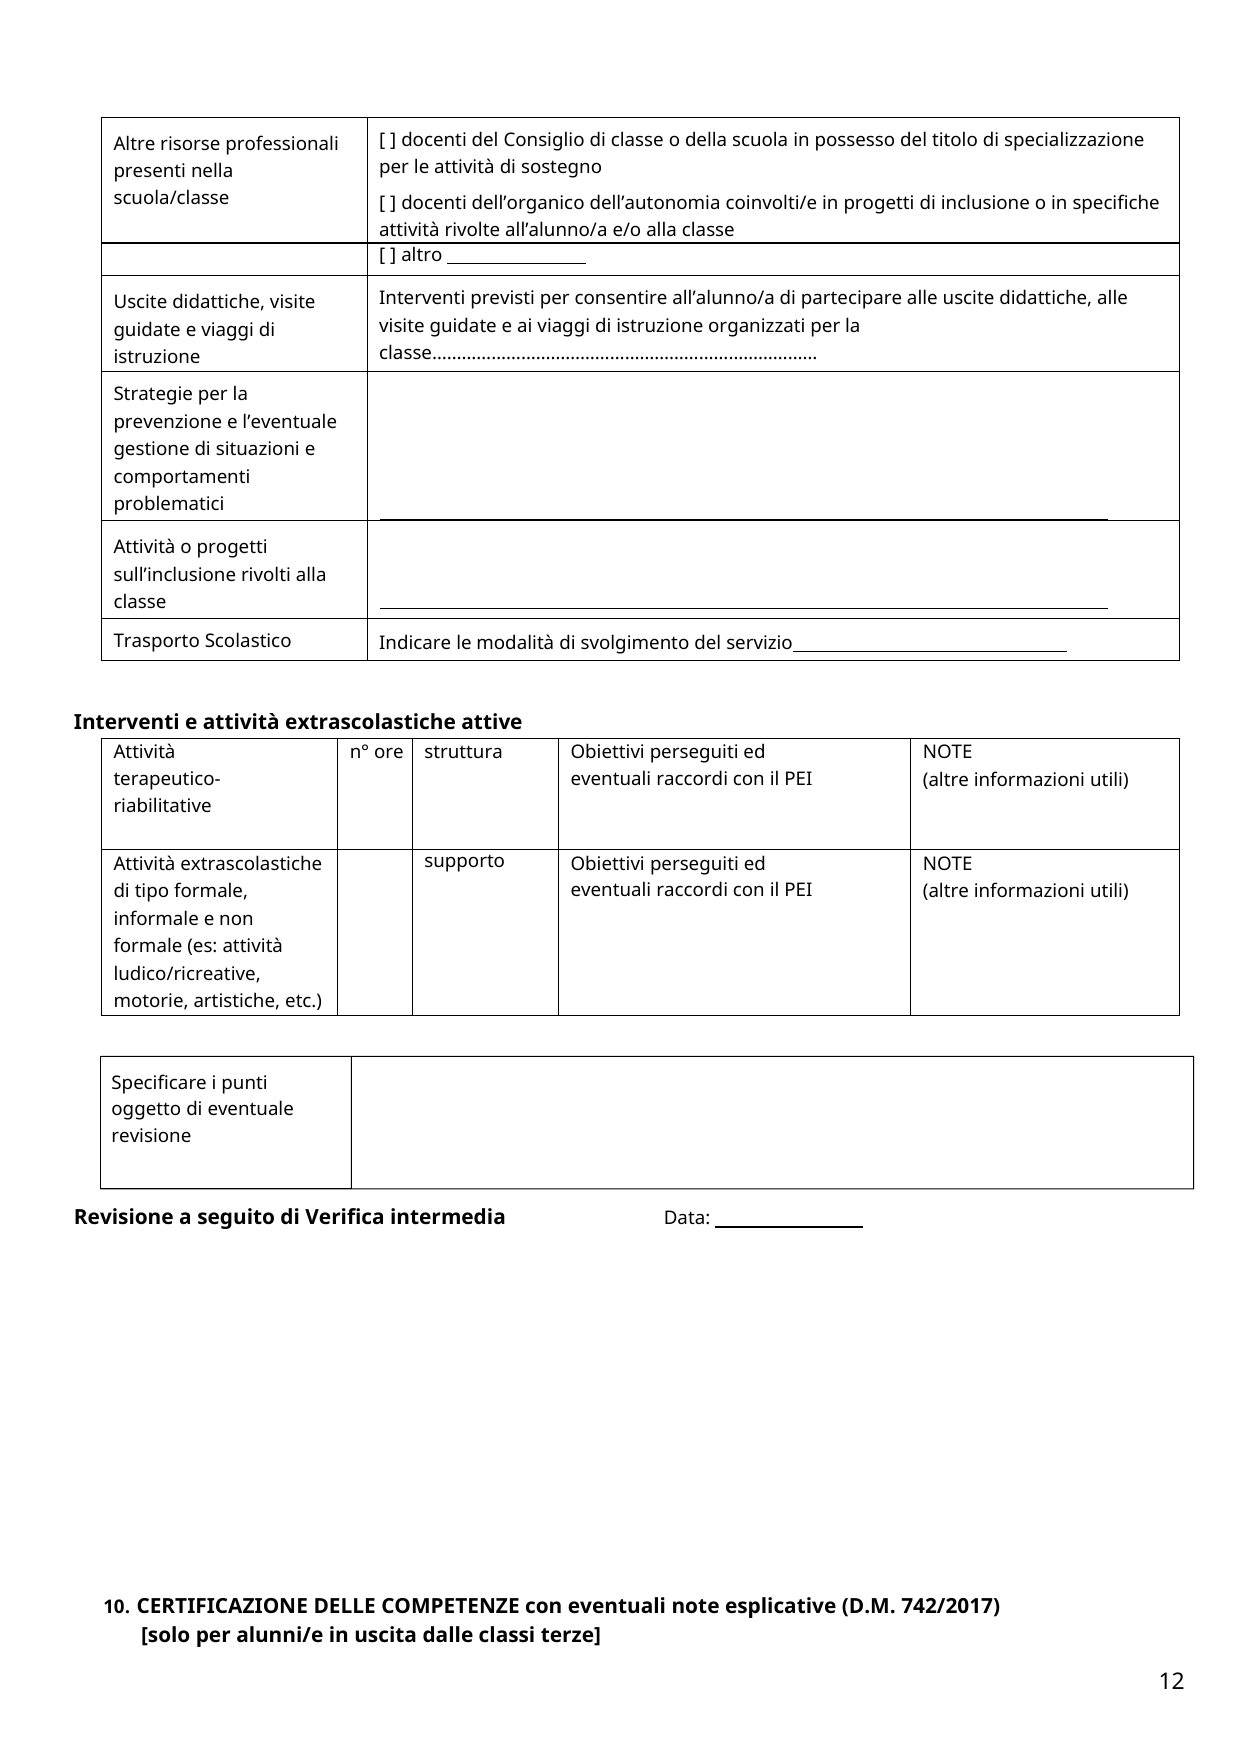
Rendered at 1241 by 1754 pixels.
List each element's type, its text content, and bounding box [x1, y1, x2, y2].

table_header NOTE (altre informazioni utili) [911, 739, 1179, 849]
table_header struttura [413, 739, 558, 849]
table_header [ ] altro [368, 244, 1179, 275]
text Revisione a seguito di Verifica intermedia Data: [74, 1029, 1205, 1231]
table_cell [ ] docenti del Consiglio di classe o della scuola in possesso del titolo di specializzazione per le attività di sostegno [ ] docenti dell’organico dell’autonomia coinvolti/e in progetti di inclusione o in specifiche attività rivolte all’alunno/a e/o alla classe [368, 118, 1179, 242]
table_cell [368, 372, 1179, 520]
table_cell Uscite didattiche, visite guidate e viaggi di istruzione [102, 276, 367, 371]
table_header [102, 244, 367, 275]
table_header n° ore [338, 739, 412, 849]
table_cell Altre risorse professionali presenti nella scuola/classe [102, 118, 367, 242]
table_cell Strategie per la prevenzione e l’eventuale gestione di situazioni e comportamenti problematici [102, 372, 367, 520]
list CERTIFICAZIONE DELLE COMPETENZE con eventuali note esplicative (D.M. 742/2017) [solo per alunni/e in uscita dalle classi terze] [103, 1591, 1039, 1648]
text Interventi e attività extrascolastiche attive [74, 707, 1205, 736]
table_cell Attività o progetti sull’inclusione rivolti alla classe [102, 521, 367, 618]
table_cell Attività extrascolastiche di tipo formale, informale e non formale (es: attività ludico/ricreative, motorie, artistiche, etc.) [102, 850, 337, 1015]
table_cell [338, 850, 412, 1015]
table_cell Trasporto Scolastico [102, 619, 367, 660]
table_cell Interventi previsti per consentire all’alunno/a di partecipare alle uscite didattiche, alle visite guidate e ai viaggi di istruzione organizzati per la classe…………………………………………………………………… [368, 276, 1179, 371]
table_cell Indicare le modalità di svolgimento del servizio [368, 619, 1179, 660]
table_header Attività terapeutico- riabilitative [102, 739, 337, 849]
table_cell [368, 521, 1179, 618]
table_header Obiettivi perseguiti ed eventuali raccordi con il PEI [559, 739, 910, 849]
table_cell Obiettivi perseguiti ed eventuali raccordi con il PEI [559, 850, 910, 1015]
table_cell NOTE (altre informazioni utili) [911, 850, 1179, 1015]
table_cell supporto [413, 850, 558, 1015]
